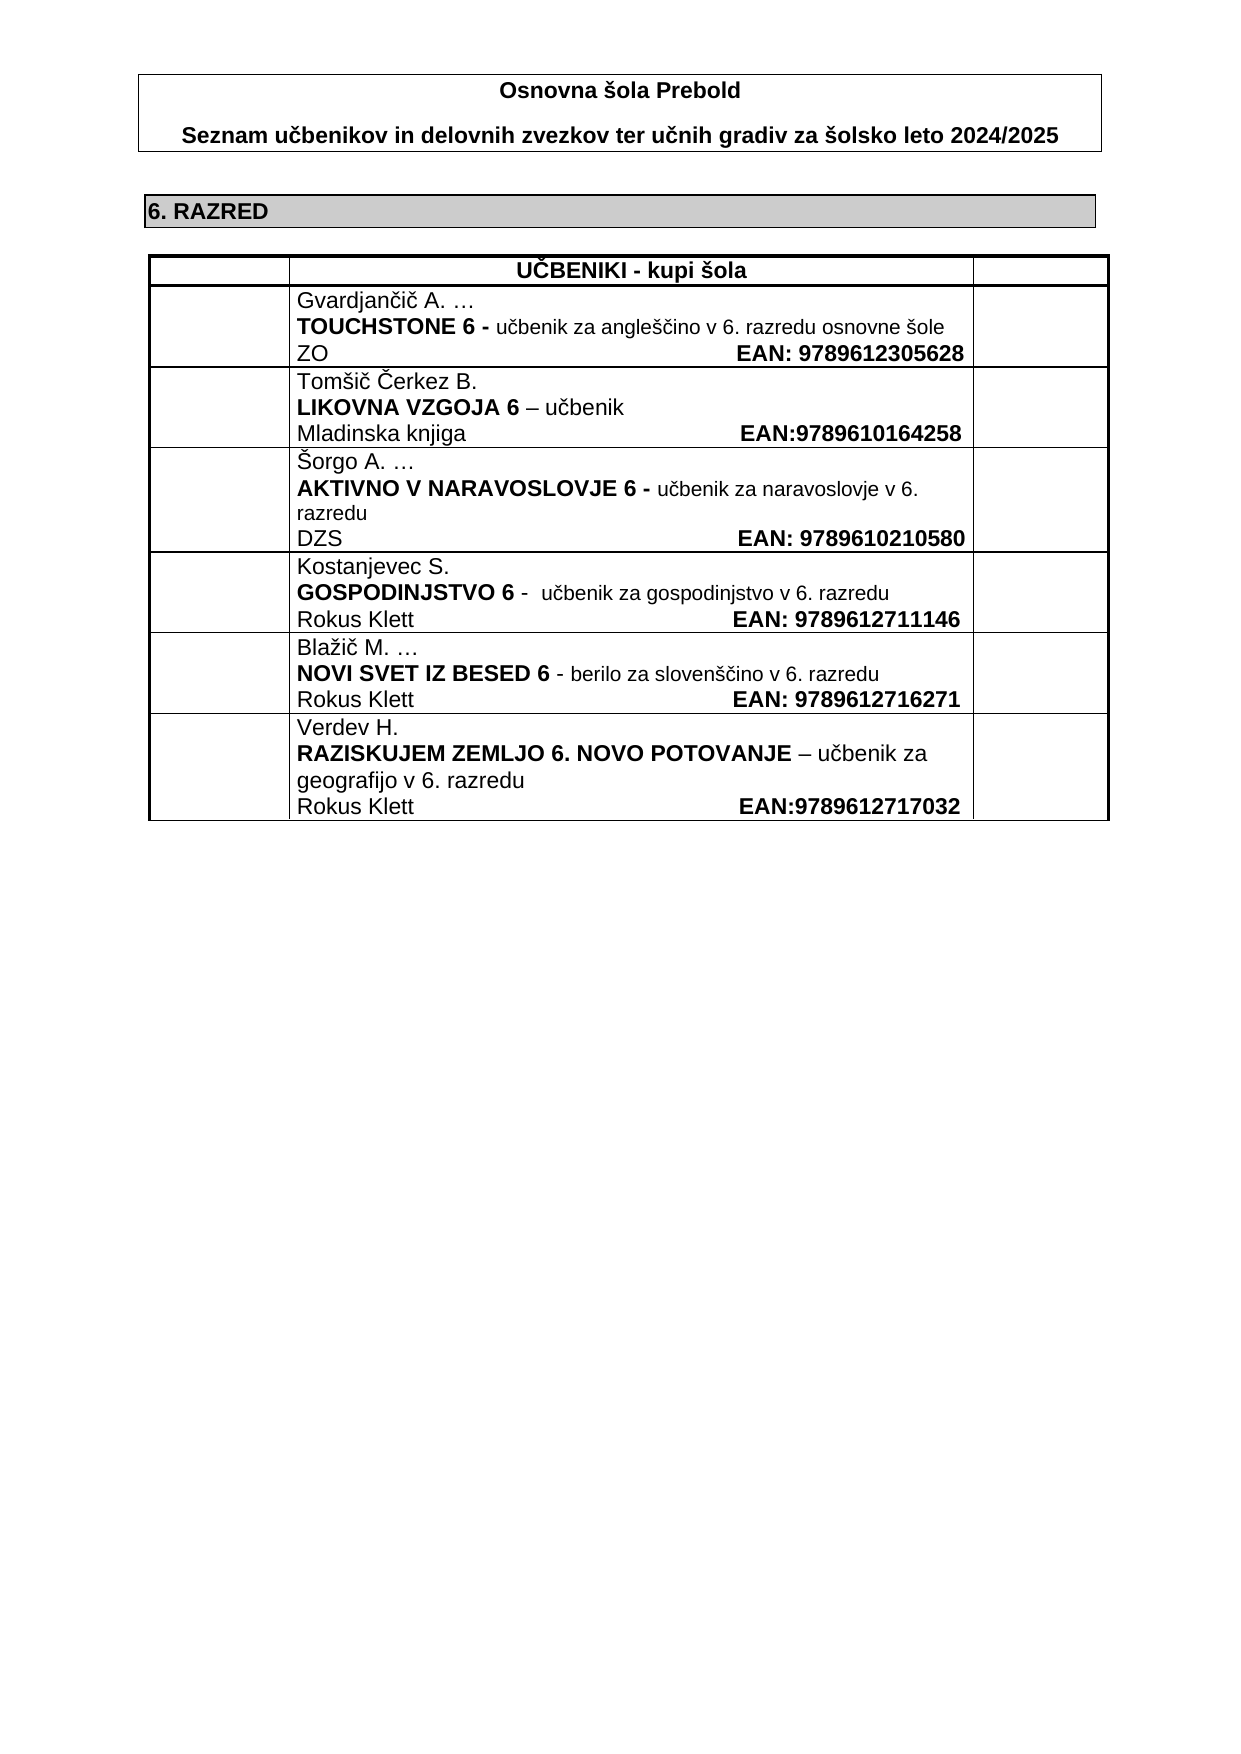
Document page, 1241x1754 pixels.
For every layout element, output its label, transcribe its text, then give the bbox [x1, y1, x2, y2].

table_cell [151, 287, 289, 366]
table_cell [151, 448, 289, 551]
table_cell [151, 633, 289, 712]
table_header [974, 258, 1107, 284]
table_header UČBENIKI - kupi šola [290, 258, 973, 284]
table_cell [151, 714, 289, 819]
table_cell [974, 633, 1107, 712]
table_cell [151, 368, 289, 447]
table_cell Šorgo A. … AKTIVNO V NARAVOSLOVJE 6 - učbenik za naravoslovje v 6. razredu DZS EAN: 9789610210580 [290, 448, 973, 551]
table_cell [151, 553, 289, 632]
table_header [151, 258, 289, 284]
table_cell [974, 368, 1107, 447]
table_cell Blažič M. … NOVI SVET IZ BESED 6 - berilo za slovenščino v 6. razredu Rokus Klett EAN: 9789612716271 [290, 633, 973, 712]
table_cell [974, 553, 1107, 632]
table_cell [974, 448, 1107, 551]
table_cell Kostanjevec S. GOSPODINJSTVO 6 - učbenik za gospodinjstvo v 6. razredu Rokus Klett EAN: 9789612711146 [290, 553, 973, 632]
table_cell Verdev H. RAZISKUJEM ZEMLJO 6. NOVO POTOVANJE – učbenik za geografijo v 6. razredu Rokus Klett EAN:9789612717032 [290, 714, 973, 819]
table_cell Gvardjančič A. … TOUCHSTONE 6 - učbenik za angleščino v 6. razredu osnovne šole Z5TANGRAMoO EAN: 9789612305628 [290, 287, 973, 366]
table_cell [974, 287, 1107, 366]
table_cell Tomšič Čerkez B. LIKOVNA VZGOJA 6 – učbenik Mladinska knjiga EAN:9789610164258 [290, 368, 973, 447]
table_cell [974, 714, 1107, 819]
text 6. RAZRED [146, 196, 1095, 227]
